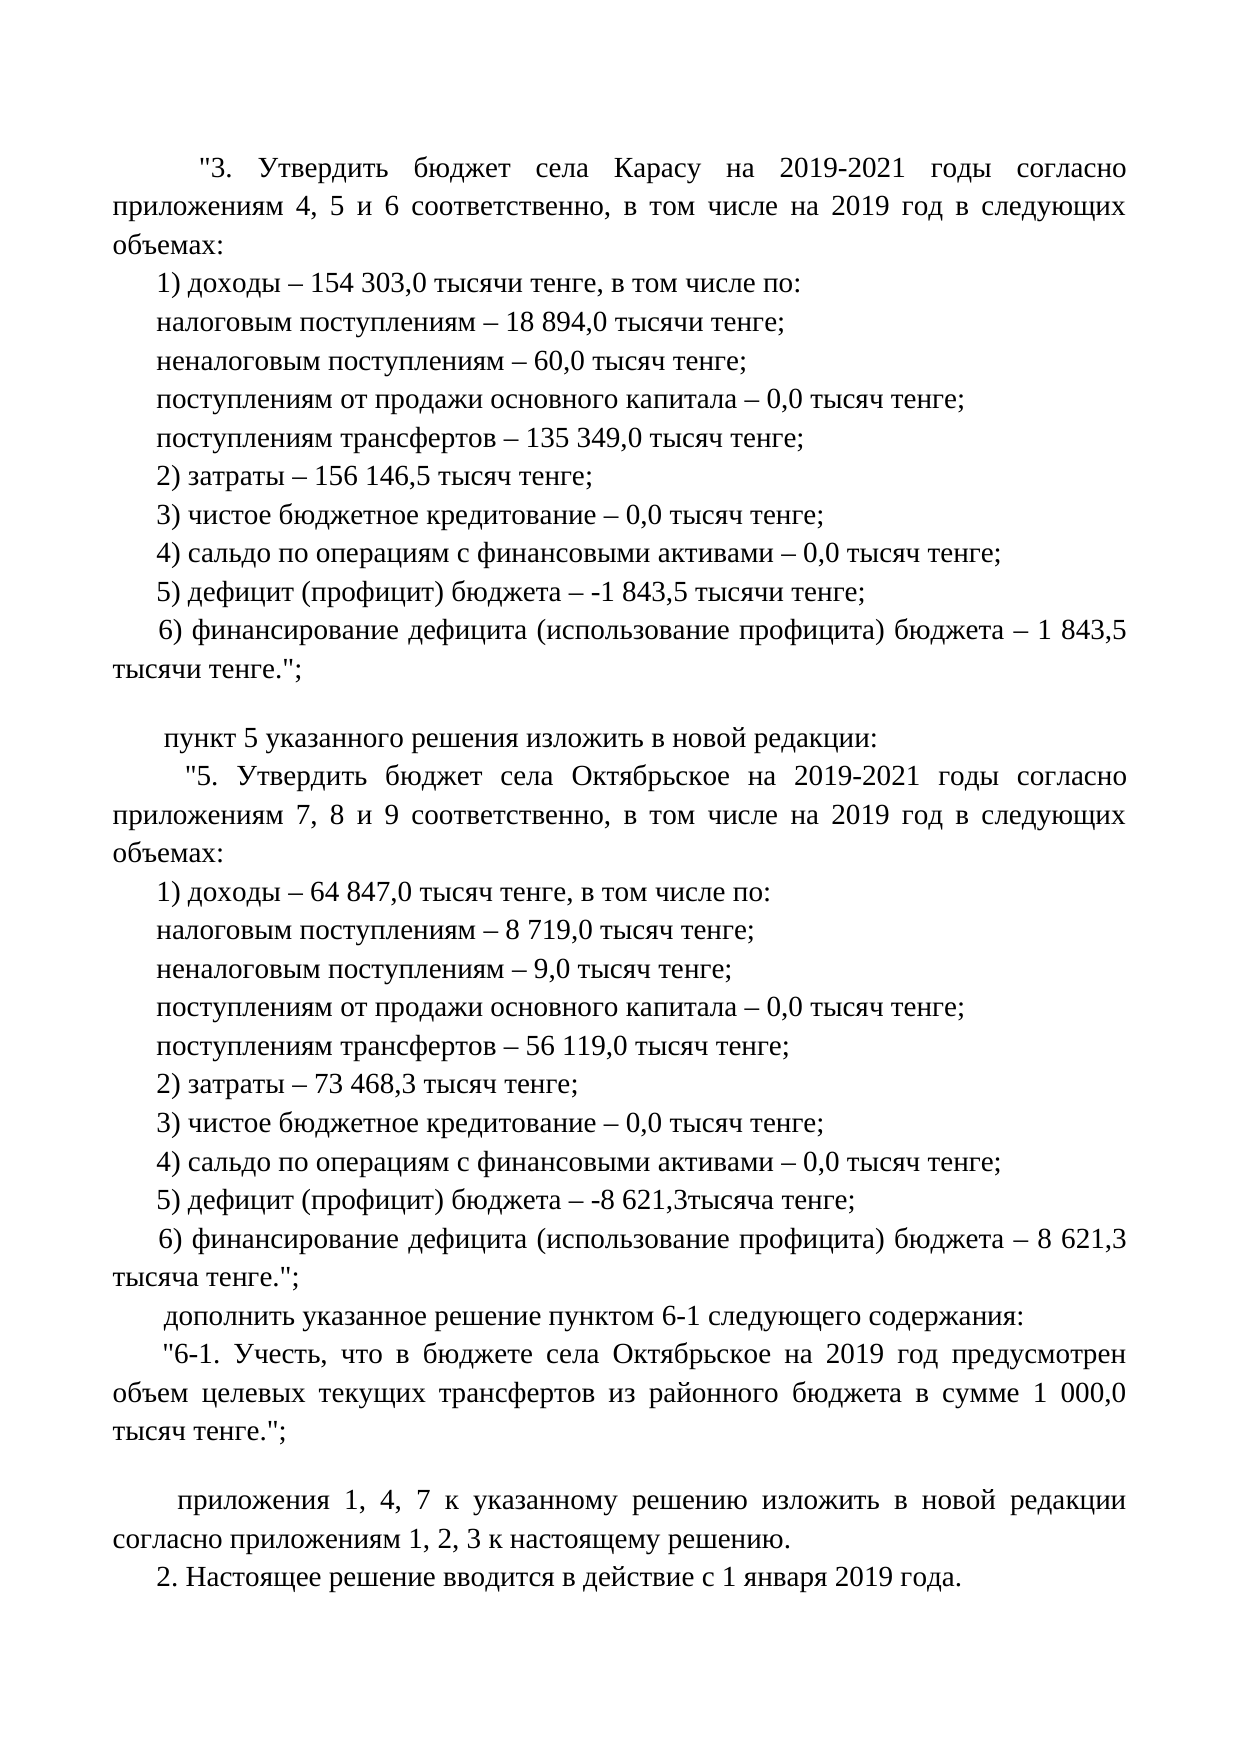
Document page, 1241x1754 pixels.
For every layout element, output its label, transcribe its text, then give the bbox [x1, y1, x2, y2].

text неналоговым поступлениям – 9,0 тысяч тенге; [112, 951, 1128, 984]
text пункт 5 указанного решения изложить в новой редакции: [112, 720, 1128, 753]
text "5. Утвердить бюджет села Октябрьское на 2019-2021 годы согласно приложениям 7, 8 и 9 соответственно, в том числе на 2019 год в следующих объемах: [112, 758, 1128, 869]
text 2) затраты – 156 146,5 тысяч тенге; [112, 458, 1128, 492]
text поступлениям от продажи основного капитала – 0,0 тысяч тенге; [112, 989, 1128, 1023]
text 1) доходы – 64 847,0 тысяч тенге, в том числе по: [112, 874, 1128, 907]
text 5) дефицит (профицит) бюджета – -1 843,5 тысячи тенге; [112, 574, 1128, 607]
text 2. Настоящее решение вводится в действие с 1 января 2019 года. [112, 1559, 1128, 1593]
text 4) сальдо по операциям с финансовыми активами – 0,0 тысяч тенге; [112, 535, 1128, 569]
text 2) затраты – 73 468,3 тысяч тенге; [112, 1067, 1128, 1100]
text приложения 1, 4, 7 к указанному решению изложить в новой редакции согласно приложениям 1, 2, 3 к настоящему решению. [112, 1482, 1128, 1554]
text 3) чистое бюджетное кредитование – 0,0 тысяч тенге; [112, 1105, 1128, 1139]
text налоговым поступлениям – 8 719,0 тысяч тенге; [112, 912, 1128, 946]
text "3. Утвердить бюджет села Карасу на 2019-2021 годы согласно приложениям 4, 5 и 6 соответственно, в том числе на 2019 год в следующих объемах: [112, 150, 1128, 261]
text дополнить указанное решение пунктом 6-1 следующего содержания: [112, 1298, 1128, 1331]
text 1) доходы – 154 303,0 тысячи тенге, в том числе по: [112, 266, 1128, 299]
text 6) финансирование дефицита (использование профицита) бюджета – 1 843,5 тысячи тенге."; [112, 612, 1128, 684]
text поступлениям от продажи основного капитала – 0,0 тысяч тенге; [112, 381, 1128, 415]
text 3) чистое бюджетное кредитование – 0,0 тысяч тенге; [112, 497, 1128, 530]
text неналоговым поступлениям – 60,0 тысяч тенге; [112, 343, 1128, 376]
text 4) сальдо по операциям с финансовыми активами – 0,0 тысяч тенге; [112, 1144, 1128, 1177]
text 6) финансирование дефицита (использование профицита) бюджета – 8 621,3 тысяча тенге."; [112, 1221, 1128, 1293]
text поступлениям трансфертов – 56 119,0 тысяч тенге; [112, 1028, 1128, 1062]
text "6-1. Учесть, что в бюджете села Октябрьское на 2019 год предусмотрен объем целевых текущих трансфертов из районного бюджета в сумме 1 000,0 тысяч тенге."; [112, 1336, 1128, 1447]
text поступлениям трансфертов – 135 349,0 тысяч тенге; [112, 420, 1128, 453]
text 5) дефицит (профицит) бюджета – -8 621,3тысяча тенге; [112, 1182, 1128, 1216]
text налоговым поступлениям – 18 894,0 тысячи тенге; [112, 304, 1128, 338]
